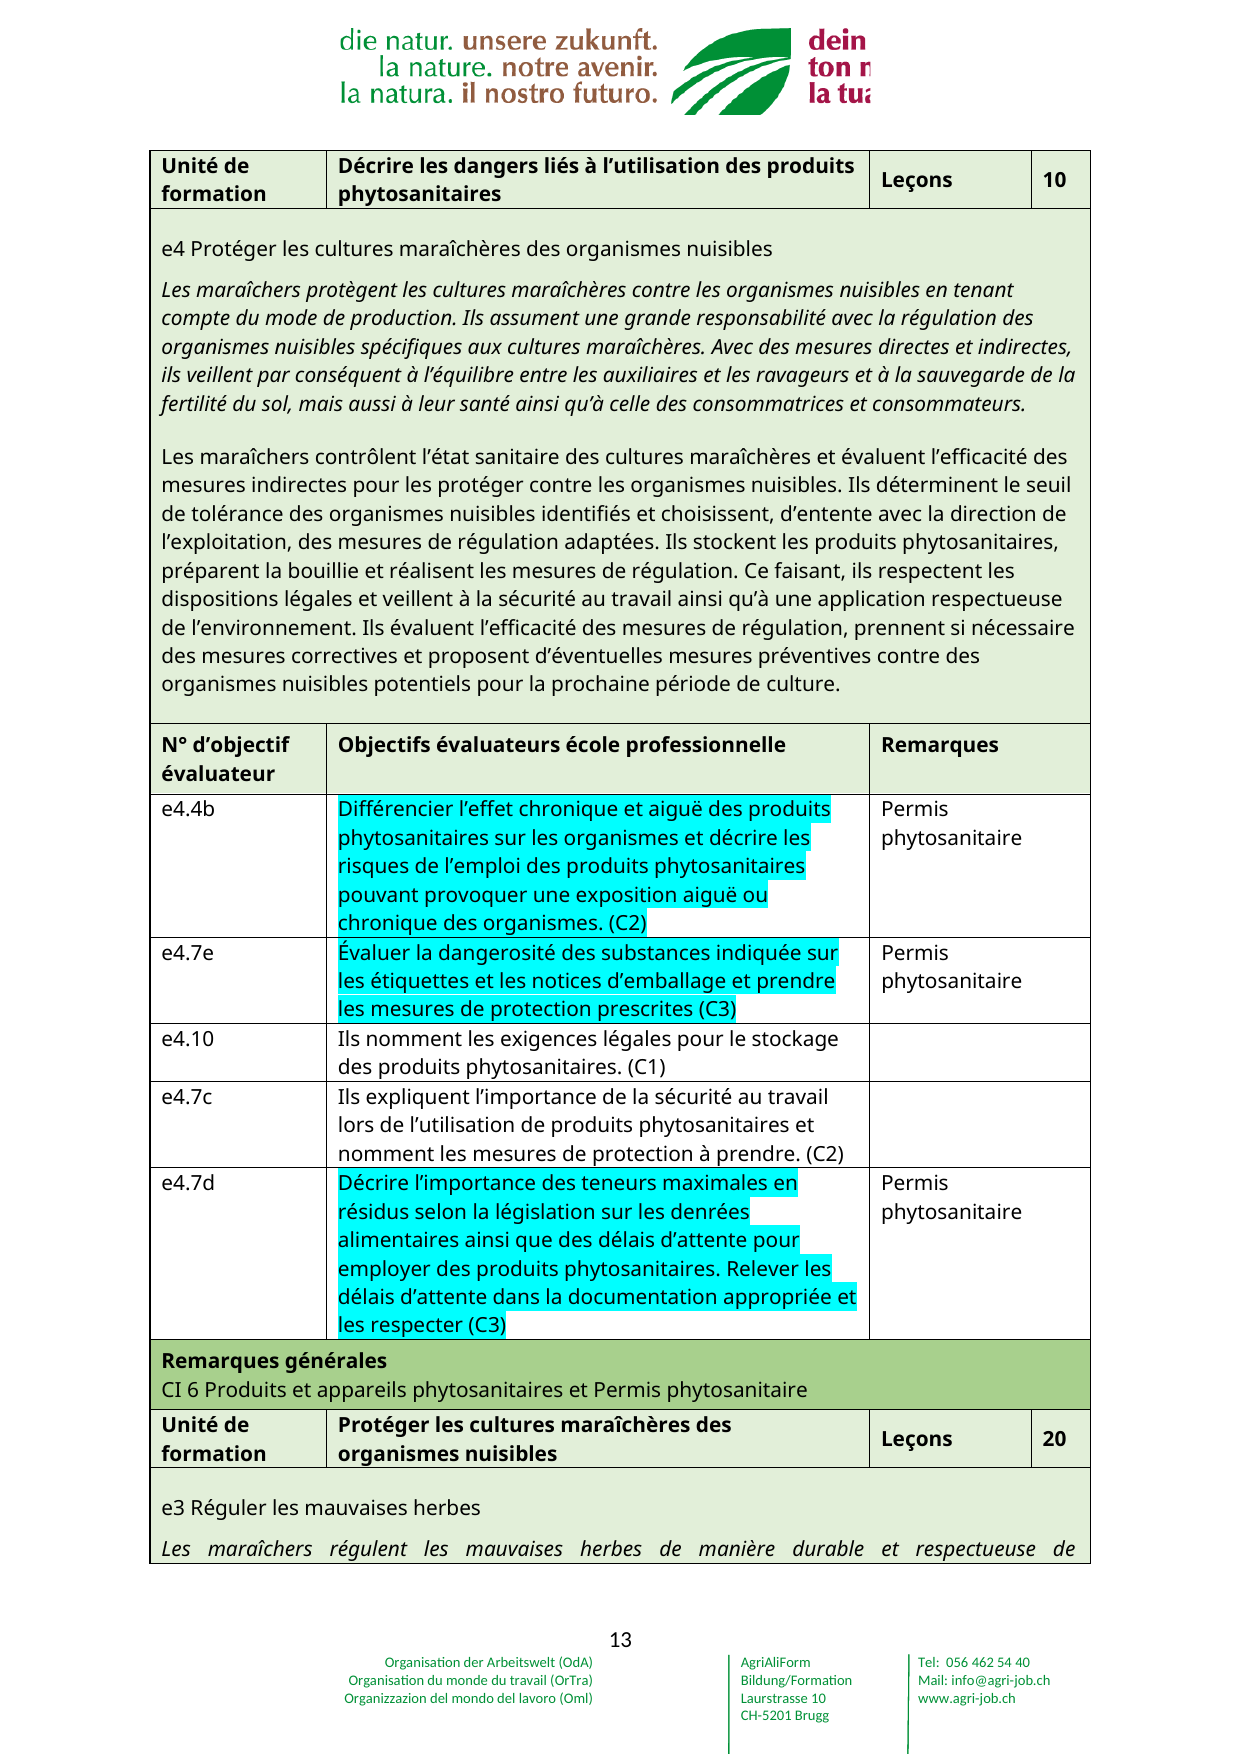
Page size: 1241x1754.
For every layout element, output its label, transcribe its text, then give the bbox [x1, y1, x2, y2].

table_cell Permis phytosanitaire [870, 1168, 1090, 1339]
table_cell Ils expliquent l’importance de la sécurité au travail lors de l’utilisation de produits phytosanitaires et nomment les mesures de protection à prendre. (C2) [327, 1082, 869, 1167]
table_cell Évaluer la dangerosité des substances indiquée sur les étiquettes et les notices d’emballage et prendre les mesures de protection prescrites (C3) [327, 938, 869, 1023]
table_cell 20 [1032, 1410, 1090, 1467]
table_cell Objectifs évaluateurs école professionnelle [327, 724, 869, 793]
table_header Décrire les dangers liés à l’utilisation des produits phytosanitaires [327, 151, 869, 208]
table_cell e4.7e [151, 938, 326, 1023]
table_cell Leçons [870, 1410, 1031, 1467]
table_header 10 [1032, 151, 1090, 208]
table_header Unité de formation [151, 151, 326, 208]
table_cell Ils nomment les exigences légales pour le stockage des produits phytosanitaires. (C1) [327, 1024, 869, 1081]
table_cell Remarques [870, 724, 1090, 793]
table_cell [151, 1468, 1090, 1563]
table_cell [870, 1024, 1090, 1081]
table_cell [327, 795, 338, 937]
table_cell N° d’objectif évaluateur [151, 724, 326, 793]
table_cell Unité de formation [151, 1410, 326, 1467]
table_cell e4.7c [151, 1082, 326, 1167]
table_cell [870, 1082, 1090, 1167]
table_cell Protéger les cultures maraîchères des organismes nuisibles [327, 1410, 869, 1467]
table_cell e4 Protéger les cultures maraîchères des organismes nuisibles Les maraîchers protègent les cultures maraîchères contre les organismes nuisibles en tenant compte du mode de production. Ils assument une grande responsabilité avec la régulation des organismes nuisibles spécifiques aux cultures maraîchères. Avec des mesures directes et indirectes, ils veillent par conséquent à l’équilibre entre les auxiliaires et les ravageurs et à la sauvegarde de la fertilité du sol, mais aussi à leur santé ainsi qu’à celle des consommatrices et consommateurs. Les maraîchers contrôlent l’état sanitaire des cultures maraîchères et évaluent l’efficacité des mesures indirectes pour les protéger contre les organismes nuisibles. Ils déterminent le seuil de tolérance des organismes nuisibles identifiés et choisissent, d’entente avec la direction de l’exploitation, des mesures de régulation adaptées. Ils stockent les produits phytosanitaires, préparent la bouillie et réalisent les mesures de régulation. Ce faisant, ils respectent les dispositions légales et veillent à la sécurité au travail ainsi qu’à une application respectueuse de l’environnement. Ils évaluent l’efficacité des mesures de régulation, prennent si nécessaire des mesures correctives et proposent d’éventuelles mesures préventives contre des organismes nuisibles potentiels pour la prochaine période de culture. [151, 209, 1090, 723]
table_cell e4.7d [151, 1168, 326, 1339]
table_cell Remarques générales CI 6 Produits et appareils phytosanitaires et Permis phytosanitaire [151, 1340, 1090, 1409]
table_header Leçons [870, 151, 1031, 208]
table_cell Permis phytosanitaire [870, 795, 1090, 937]
table_cell Différencier l’effet chronique et aiguë des produits phytosanitaires sur les organismes et décrire les risques de l’emploi des produits phytosanitaires pouvant provoquer une exposition aiguë ou chronique des organismes. (C2) [647, 795, 869, 937]
table_cell Permis phytosanitaire [870, 938, 1090, 1023]
table_cell Décrire l’importance des teneurs maximales en résidus selon la législation sur les denrées alimentaires ainsi que des délais d’attente pour employer des produits phytosanitaires. Relever les délais d’attente dans la documentation appropriée et les respecter (C3) [506, 1168, 869, 1339]
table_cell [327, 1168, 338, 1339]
table_cell e4.4b [151, 795, 326, 937]
table_cell e4.10 [151, 1024, 326, 1081]
